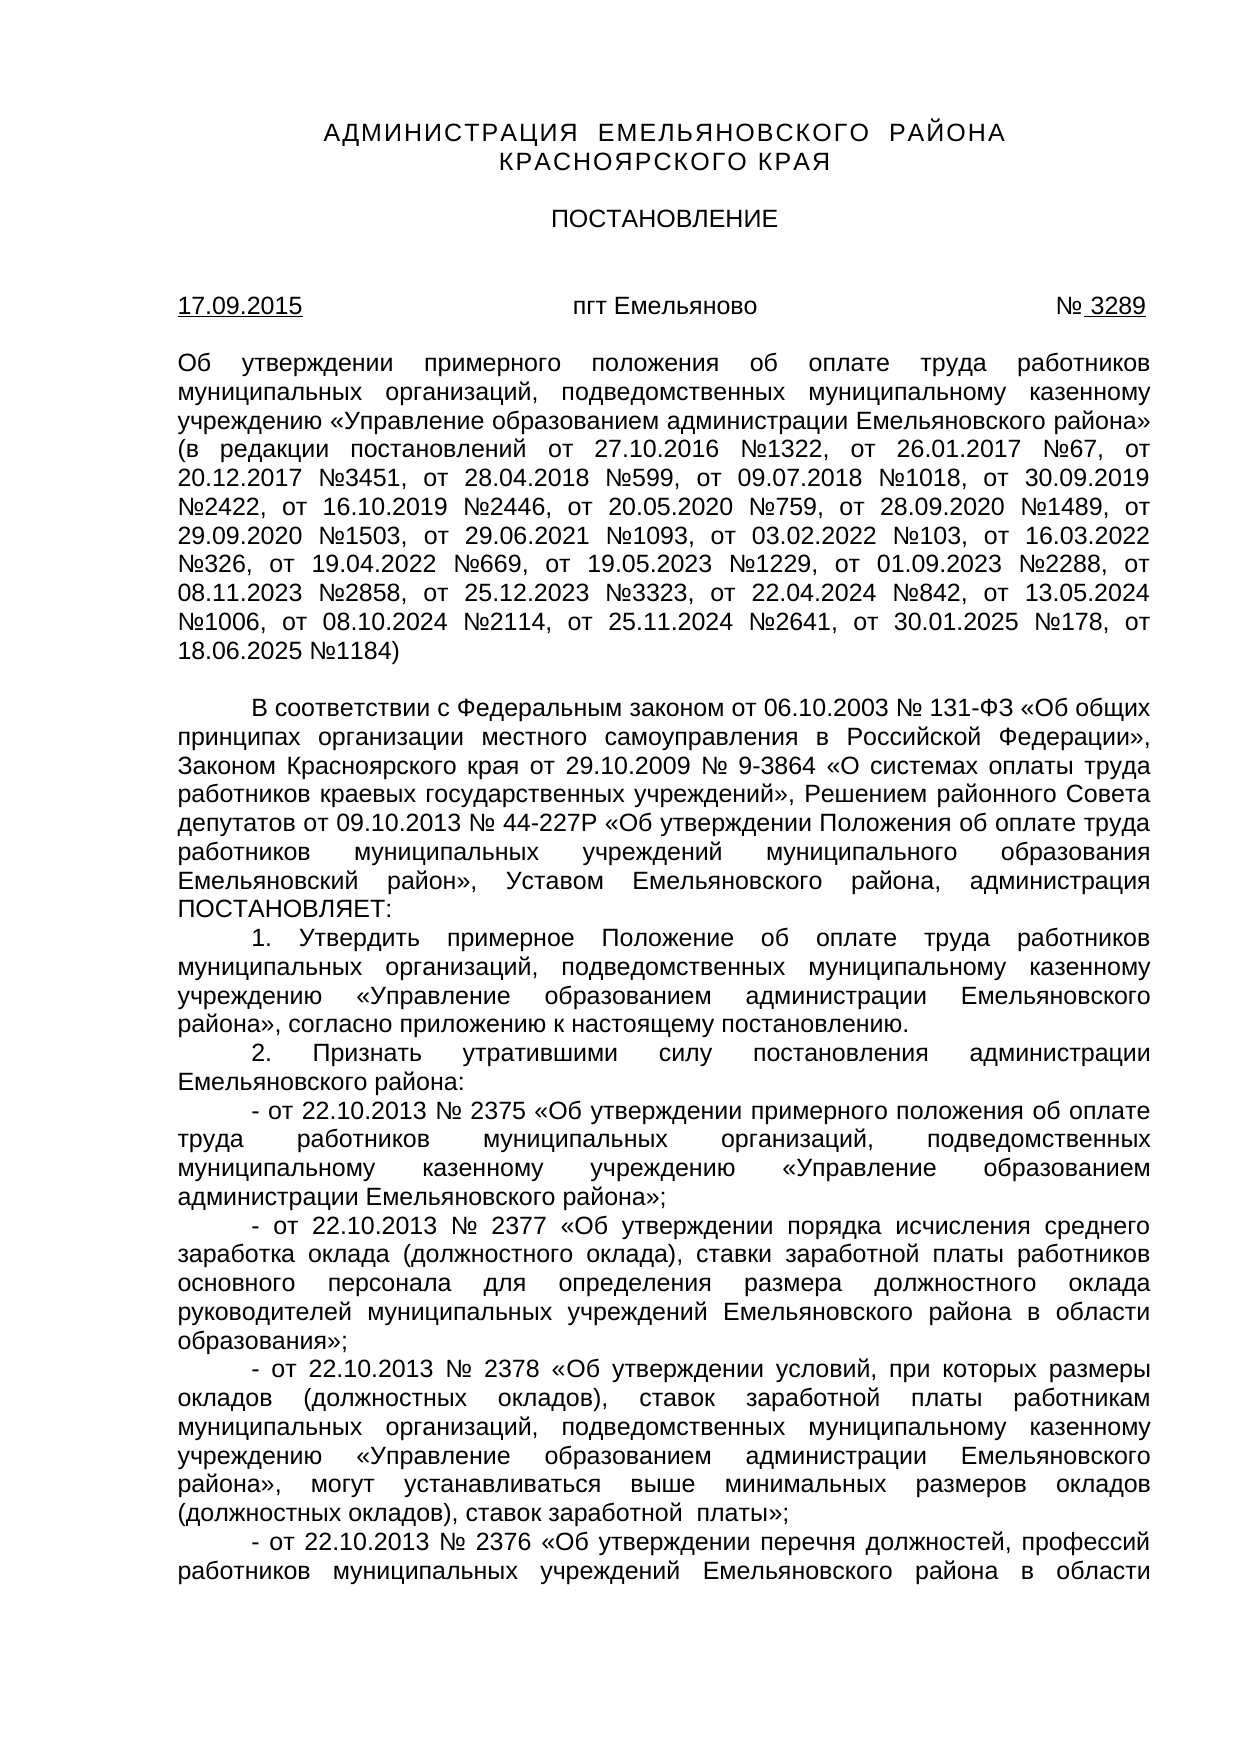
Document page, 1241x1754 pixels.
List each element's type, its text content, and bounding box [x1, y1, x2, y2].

text КРАСНОЯРСКОГО КРАЯ [177, 147, 1152, 176]
title - от 22.10.2013 № 2377 «Об утверждении порядка исчисления среднего заработка оклада (должностного оклада), ставки заработной платы работников основного персонала для определения размера должностного оклада руководителей муниципальных учреждений Емельяновского района в области образования»; [177, 1211, 1152, 1354]
title 2. Признать утратившими силу постановления администрации Емельяновского района: [177, 1038, 1152, 1096]
text В соответствии с Федеральным законом от 06.10.2003 № 131-ФЗ «Об общих принципах организации местного самоуправления в Российской Федерации», Законом Красноярского края от 29.10.2009 № 9-3864 «О системах оплаты труда работников краевых государственных учреждений», Решением районного Совета депутатов от 09.10.2013 № 44-227Р «Об утверждении Положения об оплате труда работников муниципальных учреждений муниципального образования Емельяновский район», Уставом Емельяновского района, администрация ПОСТАНОВЛЯЕТ: [177, 693, 1152, 923]
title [177, 1527, 1152, 1584]
title 17.09.2015 пгт Емельяново № 3289 [177, 291, 1152, 319]
title - от 22.10.2013 № 2378 «Об утверждении условий, при которых размеры окладов (должностных окладов), ставок заработной платы работникам муниципальных организаций, подведомственных муниципальному казенному учреждению «Управление образованием администрации Емельяновского района», могут устанавливаться выше минимальных размеров окладов (должностных окладов), ставок заработной платы»; [177, 1354, 1152, 1527]
title Об утверждении примерного положения об оплате труда работников муниципальных организаций, подведомственных муниципальному казенному учреждению «Управление образованием администрации Емельяновского района» (в редакции постановлений от 27.10.2016 №1322, от 26.01.2017 №67, от 20.12.2017 №3451, от 28.04.2018 №599, от 09.07.2018 №1018, от 30.09.2019 №2422, от 16.10.2019 №2446, от 20.05.2020 №759, от 28.09.2020 №1489, от 29.09.2020 №1503, от 29.06.2021 №1093, от 03.02.2022 №103, от 16.03.2022 №326, от 19.04.2022 №669, от 19.05.2023 №1229, от 01.09.2023 №2288, от 08.11.2023 №2858, от 25.12.2023 №3323, от 22.04.2024 №842, от 13.05.2024 №1006, от 08.10.2024 №2114, от 25.11.2024 №2641, от 30.01.2025 №178, от 18.06.2025 №1184) [177, 348, 1152, 664]
text АДМИНИСТРАЦИЯ ЕМЕЛЬЯНОВСКОГО РАЙОНА [177, 118, 1152, 147]
title - от 22.10.2013 № 2375 «Об утверждении примерного положения об оплате труда работников муниципальных организаций, подведомственных муниципальному казенному учреждению «Управление образованием администрации Емельяновского района»; [177, 1096, 1152, 1211]
text 1. Утвердить примерное Положение об оплате труда работников муниципальных организаций, подведомственных муниципальному казенному учреждению «Управление образованием администрации Емельяновского района», согласно приложению к настоящему постановлению. [177, 923, 1152, 1038]
text ПОСТАНОВЛЕНИЕ [177, 204, 1152, 233]
